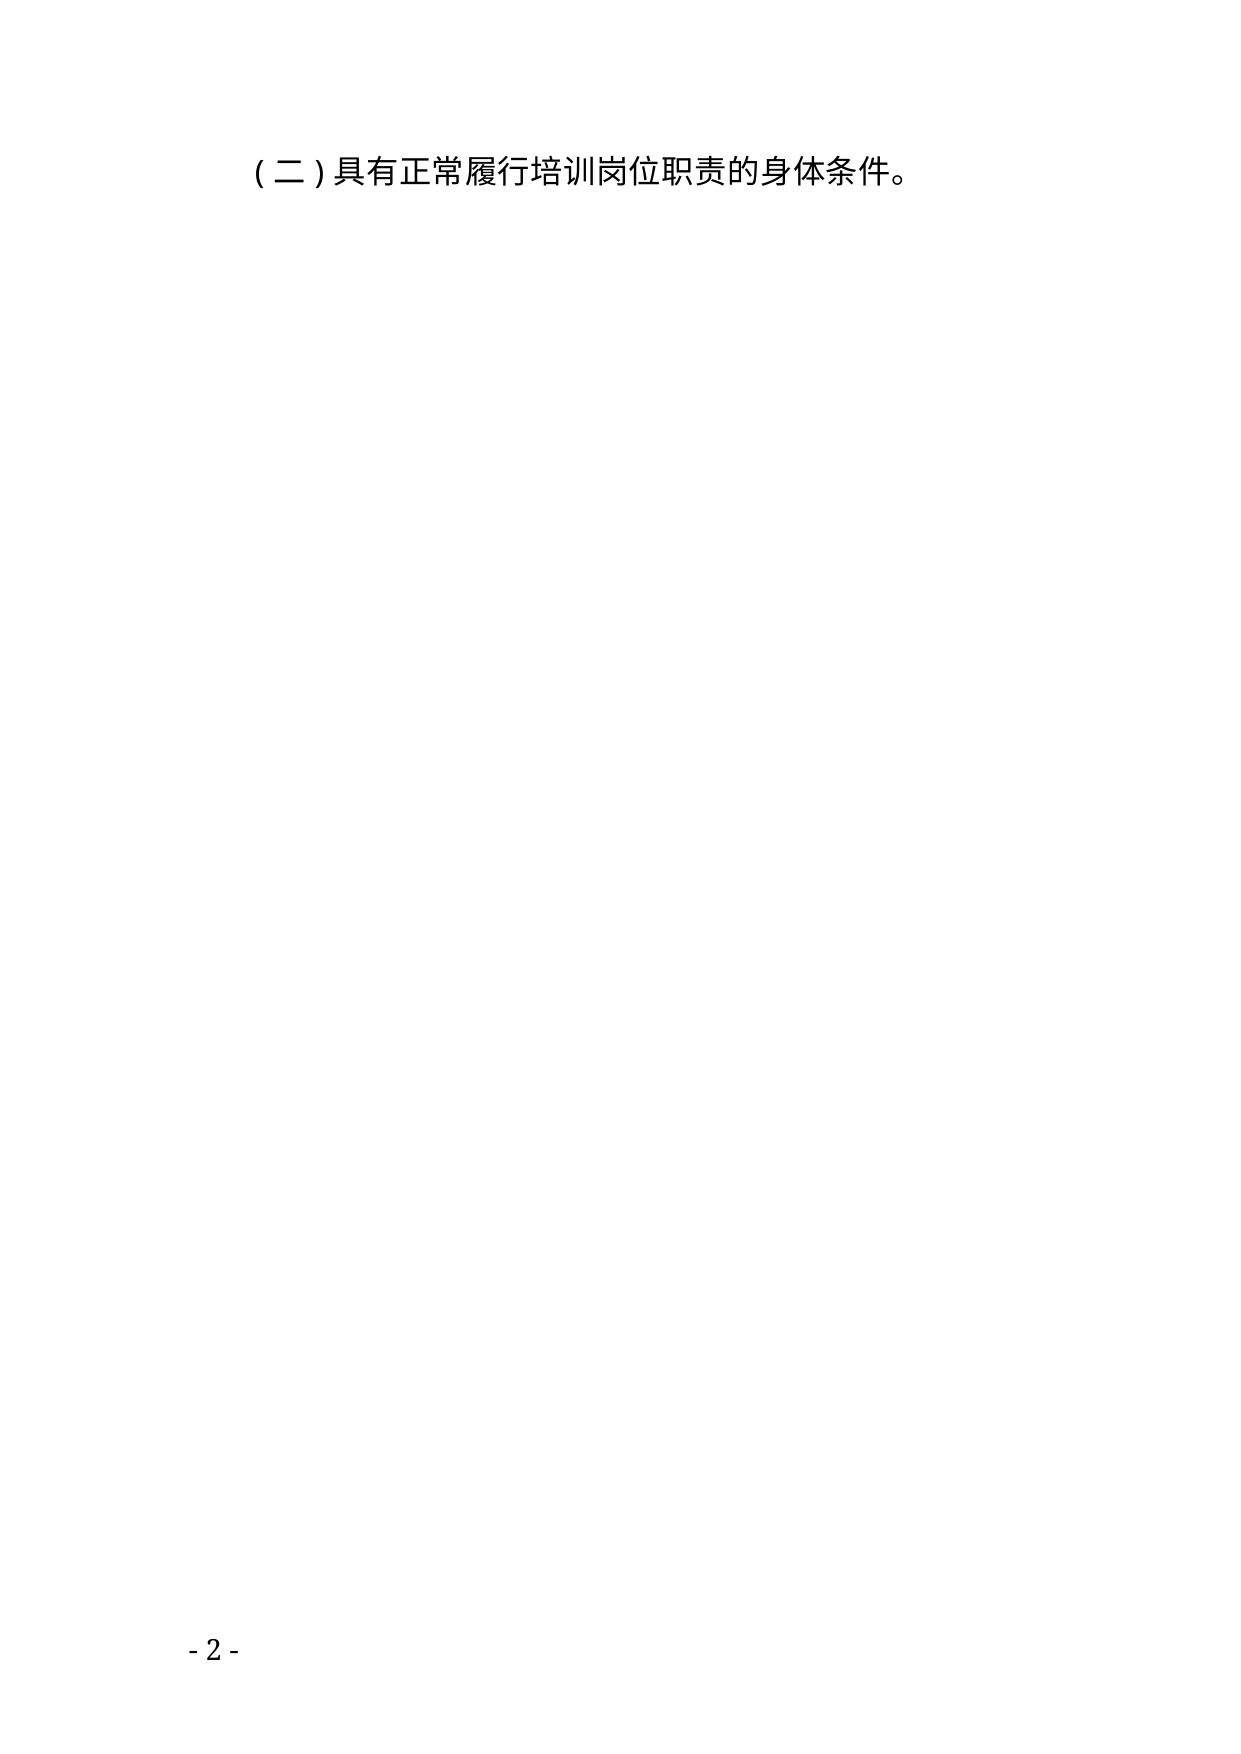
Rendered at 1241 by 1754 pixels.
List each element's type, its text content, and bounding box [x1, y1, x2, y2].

text ( 二 ) 具有正常履行培训岗位职责的身体条件。 [254, 149, 1063, 192]
